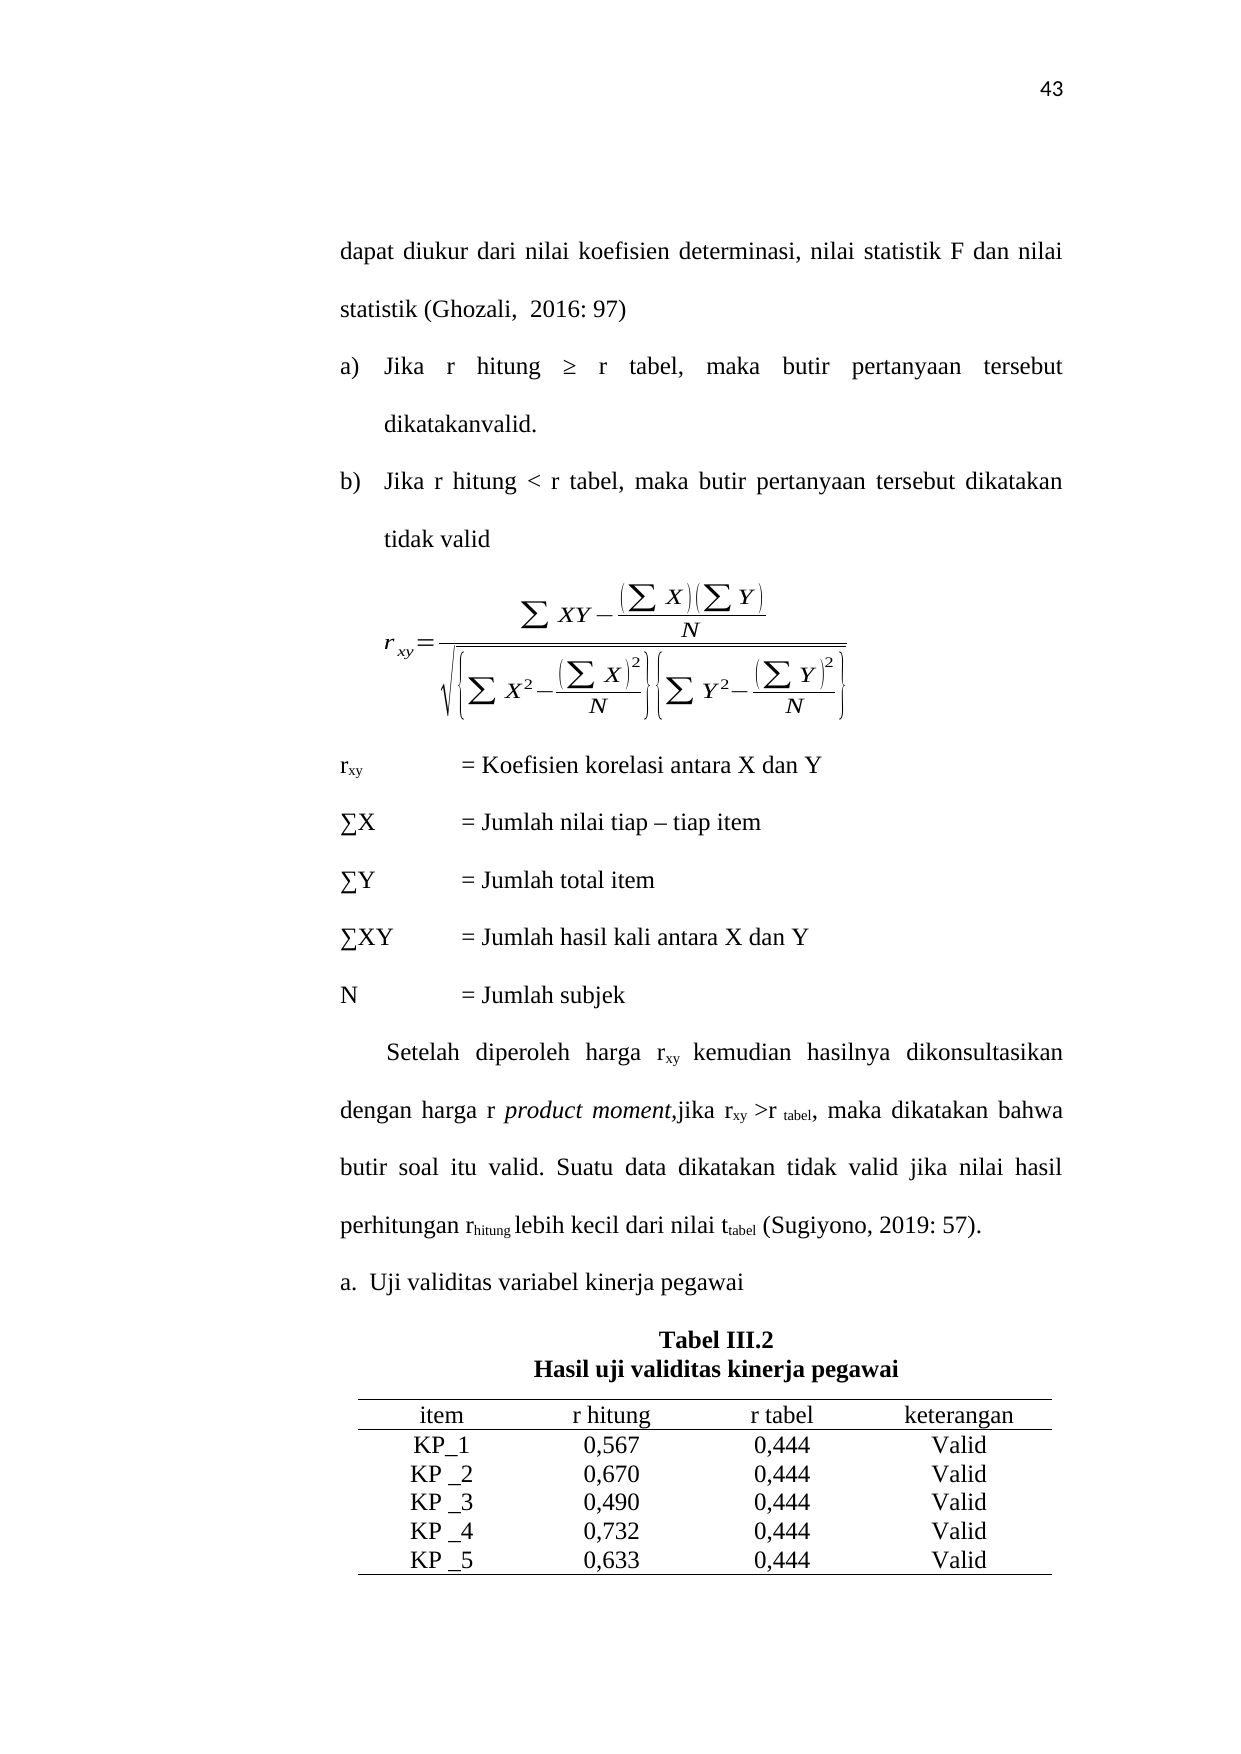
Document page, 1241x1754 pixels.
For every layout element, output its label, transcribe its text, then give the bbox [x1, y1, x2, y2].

list Setelah diperoleh harga rxy kemudian hasilnya dikonsultasikan dengan harga r product moment,jika rxy >r tabel, maka dikatakan bahwa butir soal itu valid. Suatu data dikatakan tidak valid jika nilai hasil perhitungan rhitung lebih kecil dari nilai ttabel (Sugiyono, 2019: 57). [340, 1037, 1063, 1239]
table_cell 0,670 [525, 1459, 698, 1487]
table_header r hitung [525, 1400, 698, 1429]
table_cell 0,444 [698, 1488, 866, 1516]
table_cell Valid [866, 1516, 1052, 1545]
table_cell Valid [866, 1545, 1052, 1574]
table_cell Valid [866, 1488, 1052, 1516]
table_cell Valid [866, 1430, 1052, 1459]
table_header item [358, 1400, 525, 1429]
table_cell KP _3 [358, 1488, 525, 1516]
list ∑Y = Jumlah total item [340, 865, 1063, 894]
list rxy = Koefisien korelasi antara X dan Y [340, 750, 1063, 779]
table_cell 0,444 [698, 1430, 866, 1459]
table_cell 0,567 [525, 1430, 698, 1459]
table_cell KP _2 [358, 1459, 525, 1487]
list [340, 236, 1063, 322]
table_cell 0,444 [698, 1516, 866, 1545]
table_cell KP_1 [358, 1430, 525, 1459]
list Uji validitas variabel kinerja pegawai [340, 1267, 1063, 1296]
list Tabel III.2 [369, 1325, 1063, 1354]
table_cell Valid [866, 1459, 1052, 1487]
table_header r tabel [698, 1400, 866, 1429]
list Hasil uji validitas kinerja pegawai [369, 1354, 1063, 1382]
list ∑XY = Jumlah hasil kali antara X dan Y [340, 922, 1063, 951]
table_cell 0,444 [698, 1459, 866, 1487]
table_cell KP _4 [358, 1516, 525, 1545]
table_cell 0,732 [525, 1516, 698, 1545]
table_header keterangan [866, 1400, 1052, 1429]
list N = Jumlah subjek [340, 980, 1063, 1009]
list Jika r hitung < r tabel, maka butir pertanyaan tersebut dikatakan tidak valid [340, 466, 1063, 552]
list ∑X = Jumlah nilai tiap – tiap item [340, 807, 1063, 836]
table_cell 0,633 [525, 1545, 698, 1574]
table_cell 0,444 [698, 1545, 866, 1574]
list Jika r hitung ≥ r tabel, maka butir pertanyaan tersebut dikatakanvalid. [340, 351, 1063, 437]
table_cell KP _5 [358, 1545, 525, 1574]
table_cell 0,490 [525, 1488, 698, 1516]
